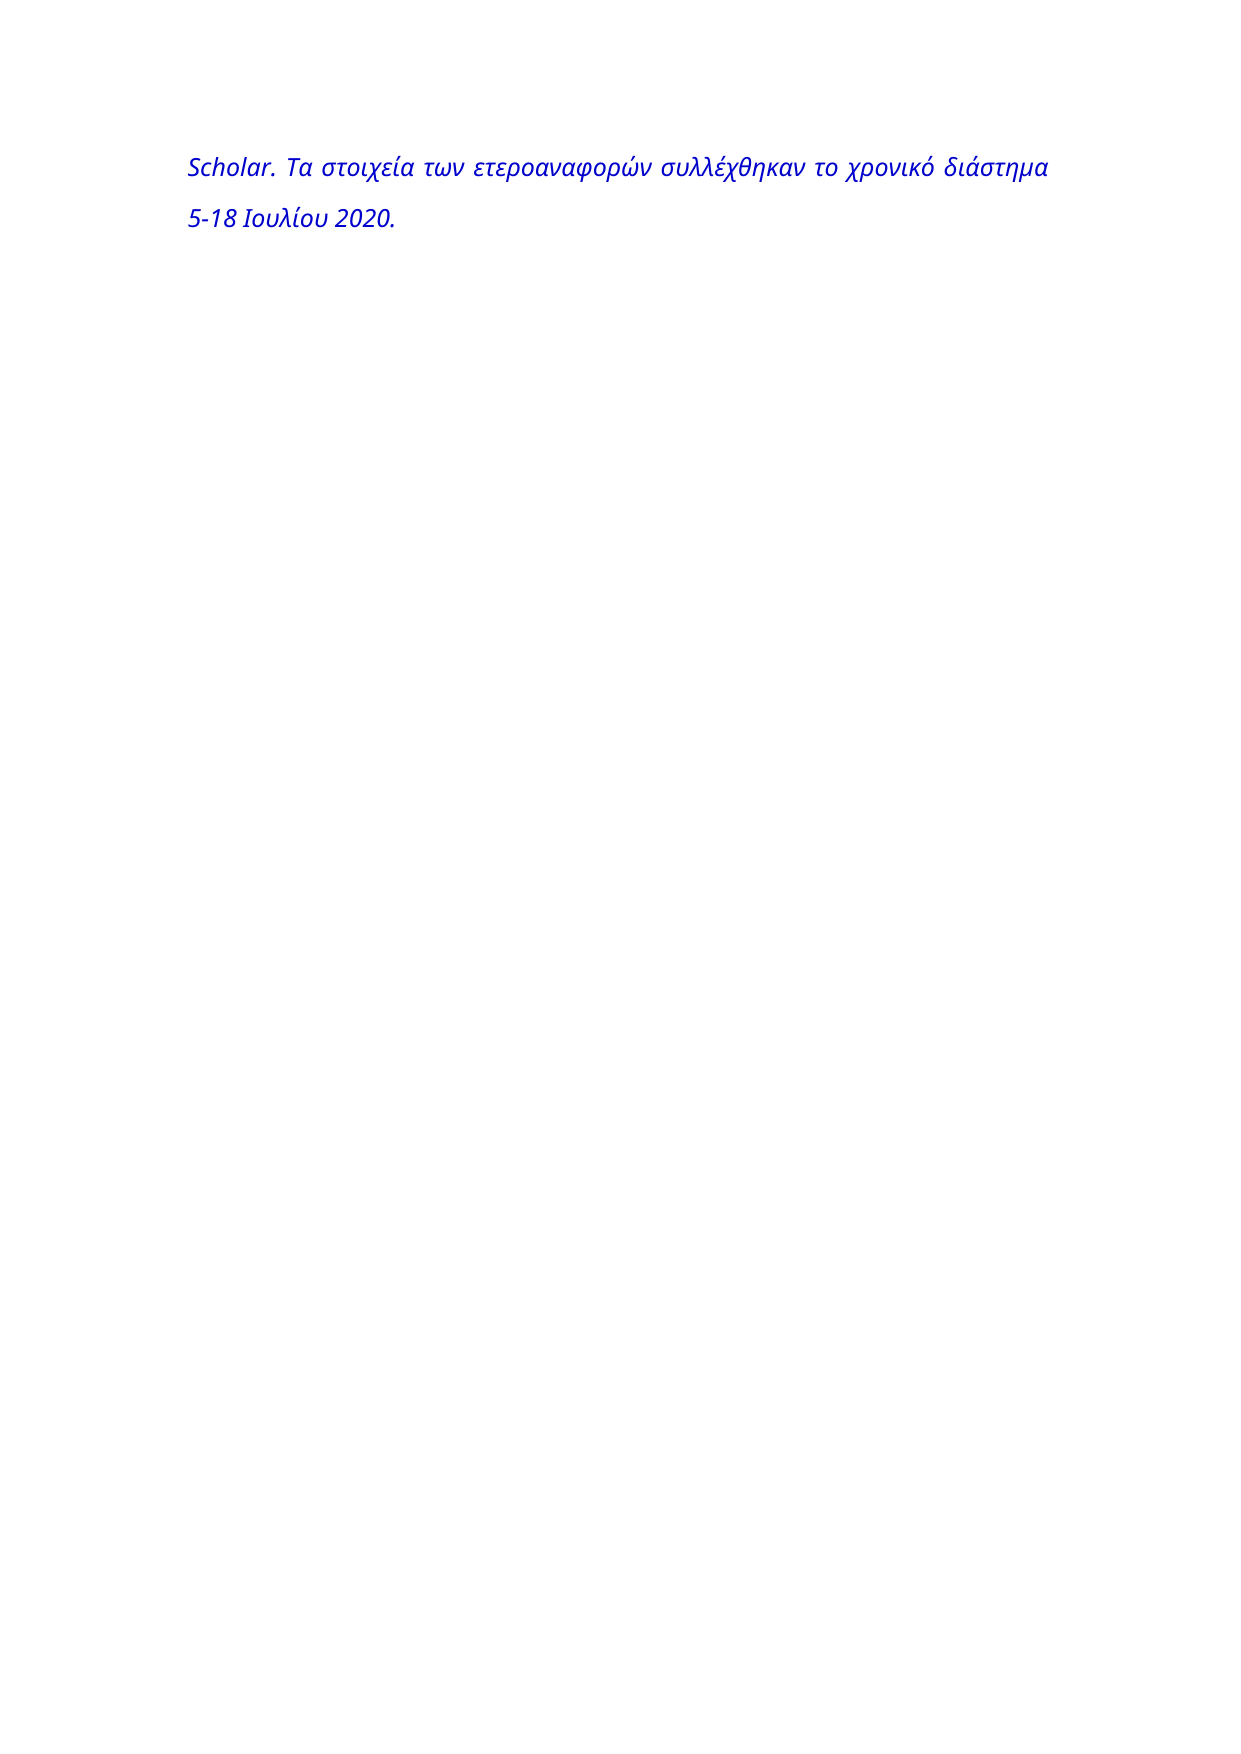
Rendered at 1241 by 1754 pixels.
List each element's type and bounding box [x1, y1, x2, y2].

text [187, 150, 1053, 235]
